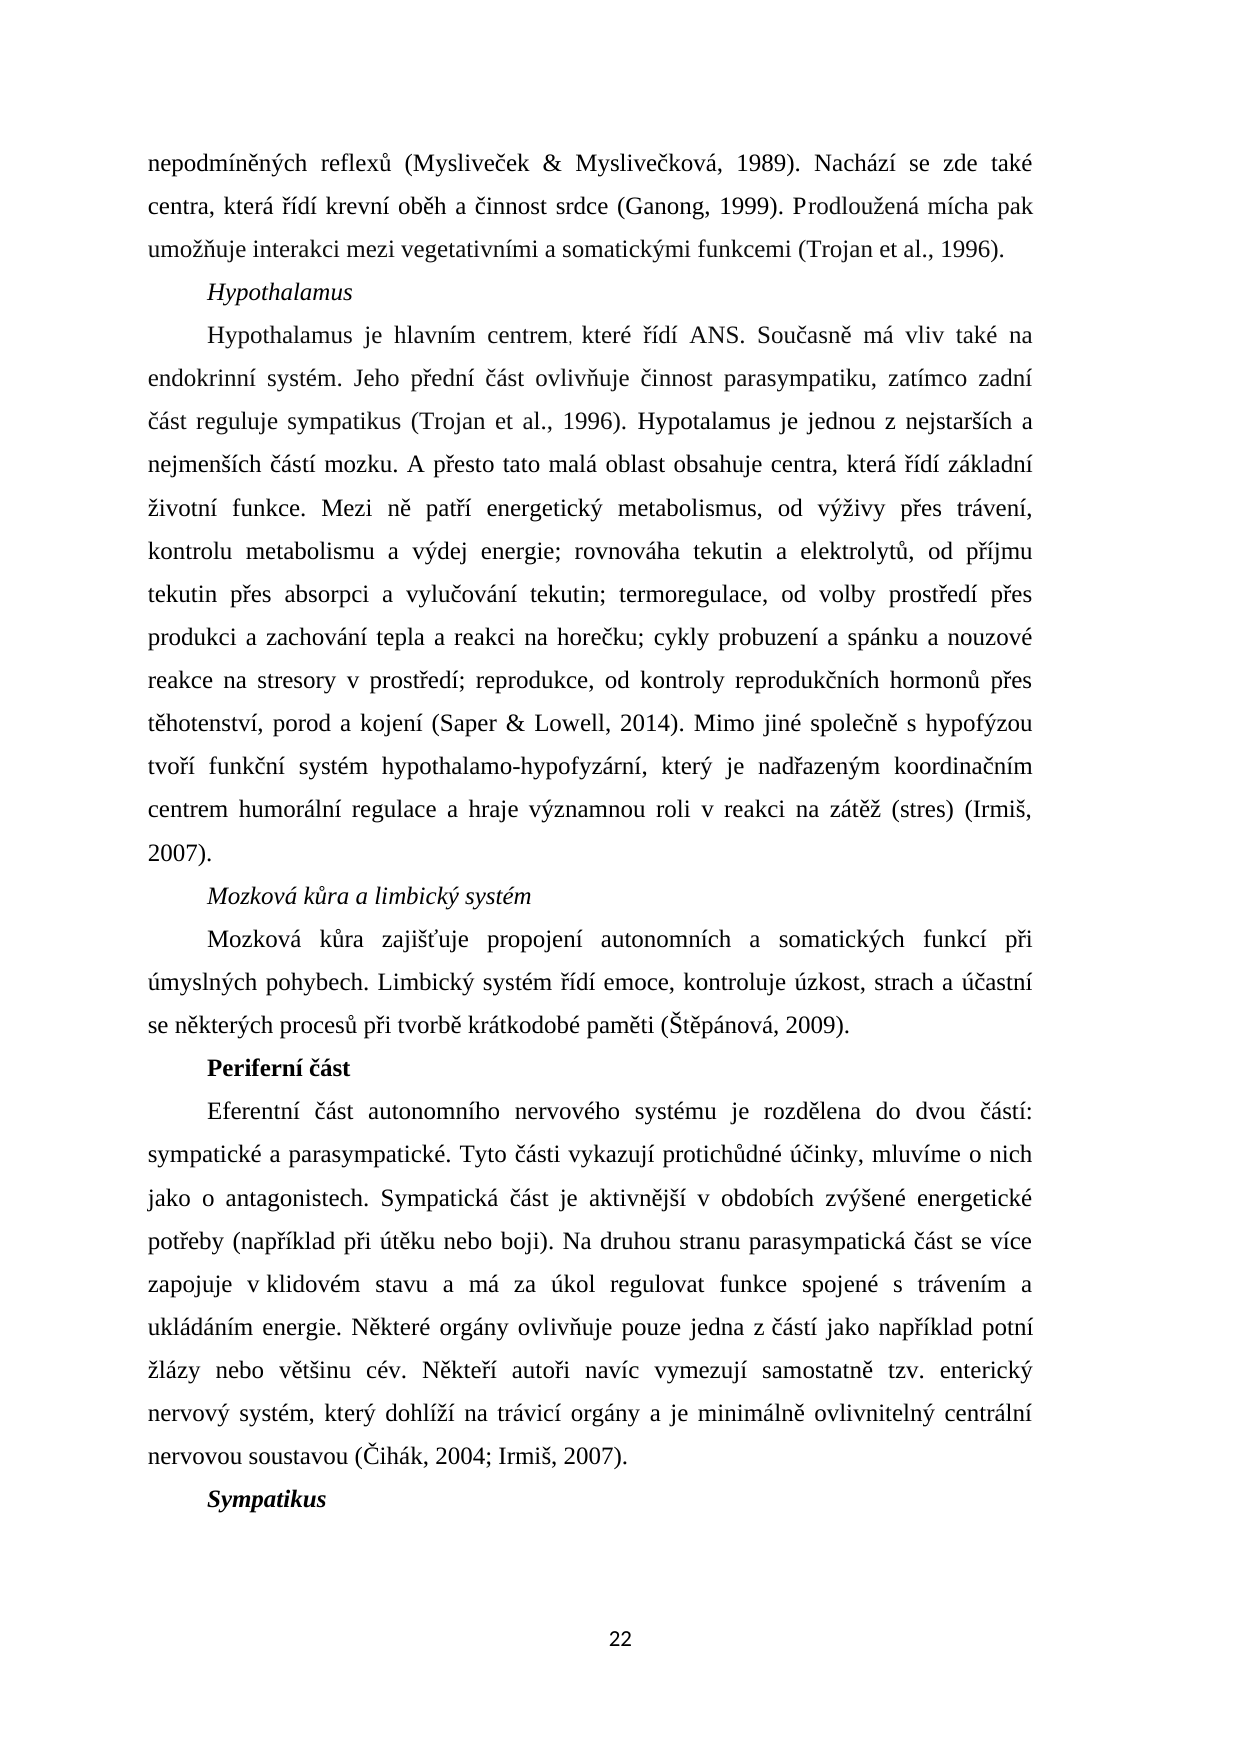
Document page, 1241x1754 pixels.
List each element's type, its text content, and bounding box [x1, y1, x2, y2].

text Mozková kůra a limbický systém [148, 881, 1033, 909]
text Eferentní část autonomního nervového systému je rozdělena do dvou částí: sympatické a parasympatické. Tyto části vykazují protichůdné účinky, mluvíme o nich jako o antagonistech. Sympatická část je aktivnější v obdobích zvýšené energetické potřeby (například při útěku nebo boji). Na druhou stranu parasympatická část se více zapojuje v klidovém stavu a má za úkol regulovat funkce spojené s trávením a ukládáním energie. Některé orgány ovlivňuje pouze jedna z částí jako například potní žlázy nebo většinu cév. Někteří autoři navíc vymezují samostatně tzv. enterický nervový systém, který dohlíží na trávicí orgány a je minimálně ovlivnitelný centrální nervovou soustavou (Čihák, 2004; Irmiš, 2007). [148, 1096, 1033, 1470]
text Mozková kůra zajišťuje propojení autonomních a somatických funkcí při úmyslných pohybech. Limbický systém řídí emoce, kontroluje úzkost, strach a účastní se některých procesů při tvorbě krátkodobé paměti (Štěpánová, 2009). [148, 924, 1033, 1039]
text Periferní část [148, 1053, 1033, 1082]
text Sympatikus [148, 1484, 1033, 1513]
text Hypothalamus [148, 277, 1033, 306]
text Hypothalamus je hlavním centrem, které řídí ANS. Současně má vliv také na endokrinní systém. Jeho přední část ovlivňuje činnost parasympatiku, zatímco zadní část reguluje sympatikus (Trojan et al., 1996). Hypotalamus je jednou z nejstarších a nejmenších částí mozku. A přesto tato malá oblast obsahuje centra, která řídí základní životní funkce. Mezi ně patří energetický metabolismus, od výživy přes trávení, kontrolu metabolismu a výdej energie; rovnováha tekutin a elektrolytů, od příjmu tekutin přes absorpci a vylučování tekutin; termoregulace, od volby prostředí přes produkci a zachování tepla a reakci na horečku; cykly probuzení a spánku a nouzové reakce na stresory v prostředí; reprodukce, od kontroly reprodukčních hormonů přes těhotenství, porod a kojení (Saper & Lowell, 2014). Mimo jiné společně s hypofýzou tvoří funkční systém hypothalamo-hypofyzární, který je nadřazeným koordinačním centrem humorální regulace a hraje významnou roli v reakci na zátěž (stres) (Irmiš, 2007). [148, 392, 1033, 866]
